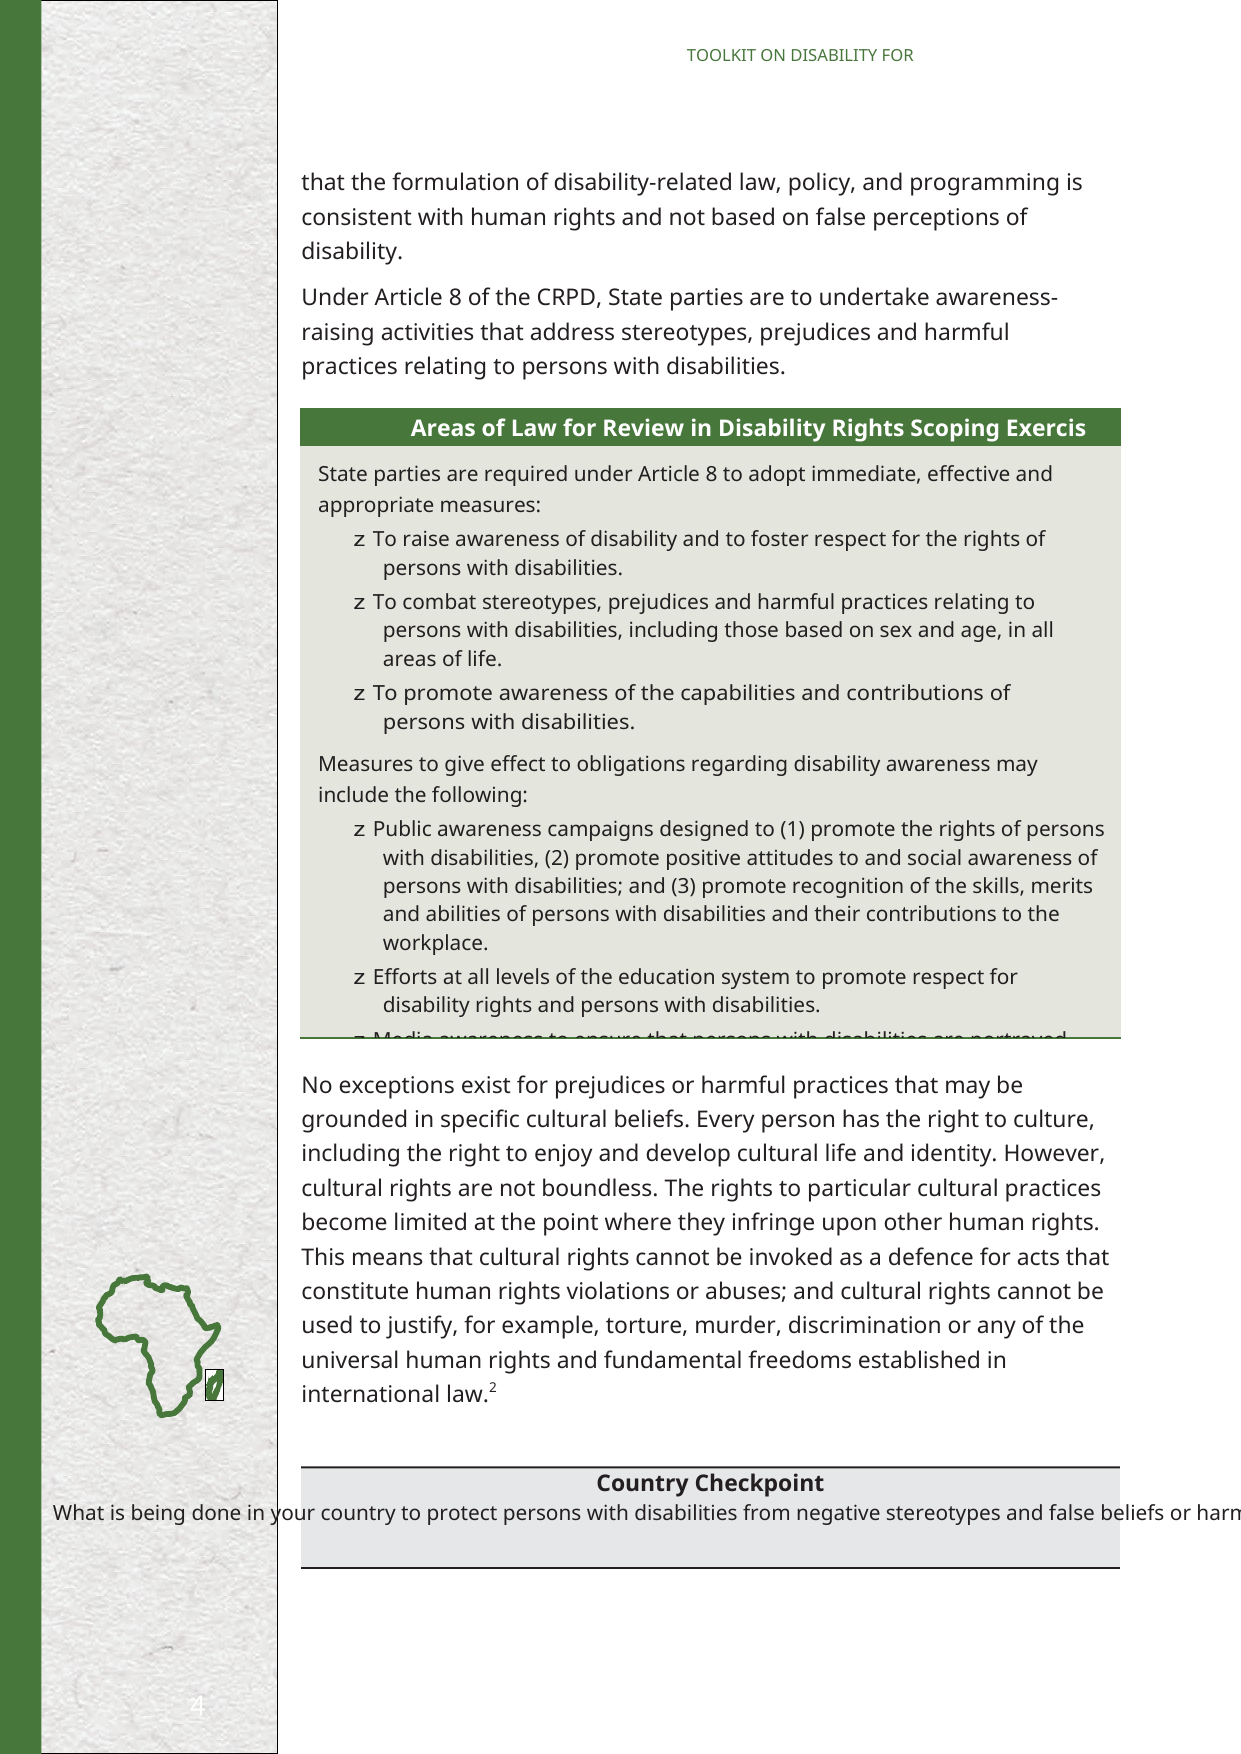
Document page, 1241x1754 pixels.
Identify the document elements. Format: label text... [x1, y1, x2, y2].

table_cell State parties are required under Article 8 to adopt immediate, effective and appropriate measures: z To raise awareness of disability and to foster respect for the rights of persons with disabilities. z To combat stereotypes, prejudices and harmful practices relating to persons with disabilities, including those based on sex and age, in all areas of life. z To promote awareness of the capabilities and contributions of persons with disabilities. Measures to give effect to obligations regarding disability awareness may include the following: z Public awareness campaigns designed to (1) promote the rights of persons with disabilities, (2) promote positive attitudes to and social awareness of persons with disabilities; and (3) promote recognition of the skills, merits and abilities of persons with disabilities and their contributions to the workplace. z Efforts at all levels of the education system to promote respect for disability rights and persons with disabilities. z Media awareness to ensure that persons with disabilities are portrayed respectfully, consistent with the principles of the CRPD. z Awareness-training programmes throughout society regarding persons with disabilities and their rights. [300, 446, 1121, 1037]
table_header Areas of Law for Review in Disability Rights Scoping Exercis [300, 408, 1121, 446]
text No exceptions exist for prejudices or harmful practices that may be grounded in specific cultural beliefs. Every person has the right to culture, including the right to enjoy and develop cultural life and identity. However, cultural rights are not boundless. The rights to particular cultural practices become limited at the point where they infringe upon other human rights. This means that cultural rights cannot be invoked as a defence for acts that constitute human rights violations or abuses; and cultural rights cannot be used to justify, for example, torture, murder, discrimination or any of the universal human rights and fundamental freedoms established in international law.2 [301, 1068, 1124, 1409]
text Under Article 8 of the CRPD, State parties are to undertake awareness-raising activities that address stereotypes, prejudices and harmful practices relating to persons with disabilities. [301, 281, 1083, 381]
text that the formulation of disability-related law, policy, and programming is consistent with human rights and not based on false perceptions of disability. [301, 166, 1111, 266]
picture [42, 1, 277, 1753]
